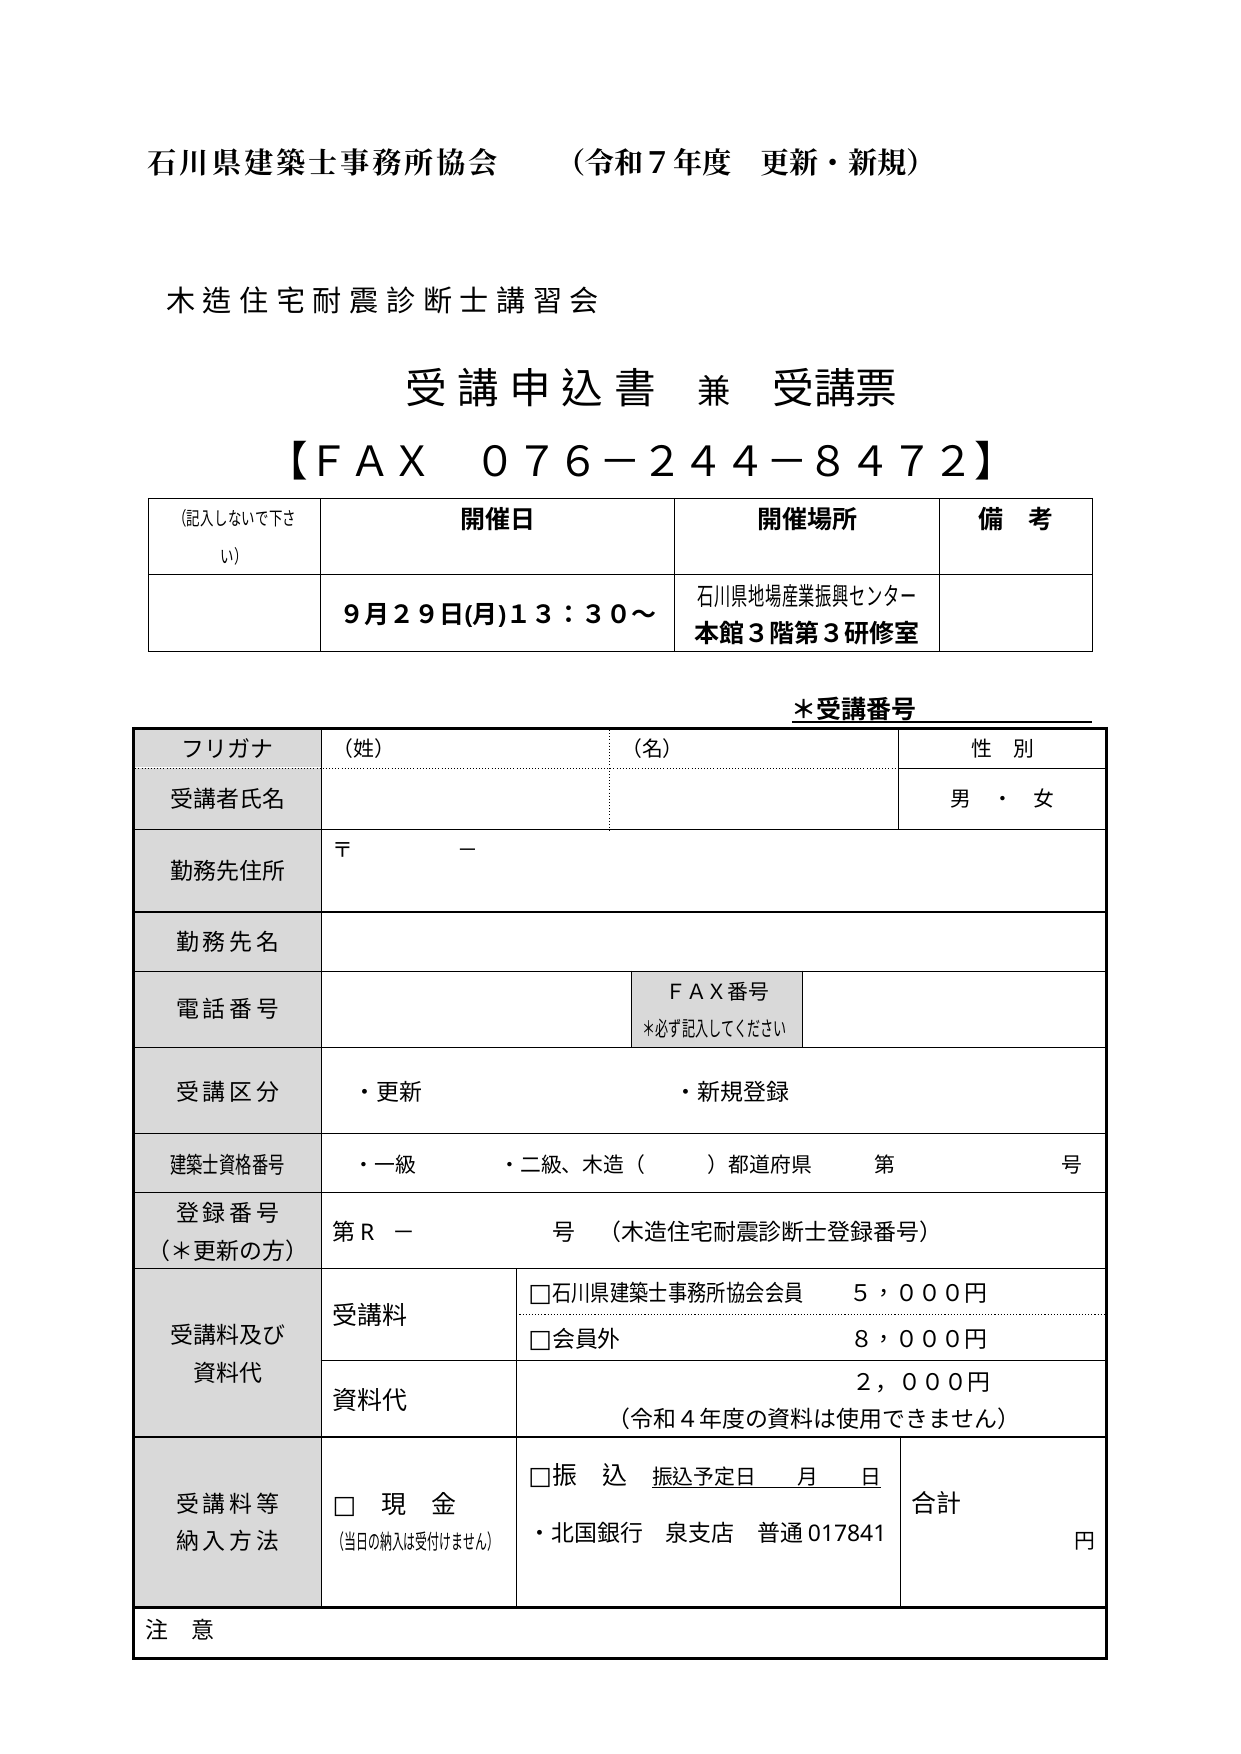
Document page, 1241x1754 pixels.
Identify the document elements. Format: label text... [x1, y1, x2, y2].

table_header フリガナ [135, 730, 321, 767]
table_header 性 別 [899, 730, 1105, 767]
table_cell 受講料等 納入方法 [135, 1438, 321, 1606]
table_header 開催日 [321, 499, 674, 574]
table_header 開催場所 [675, 499, 939, 574]
table_cell ２，０００円 （令和４年度の資料は使用できません） [517, 1361, 1105, 1436]
table_cell 受講料及び 資料代 [135, 1269, 321, 1436]
table_cell [940, 575, 1092, 651]
table_cell 第R － 号 （木造住宅耐震診断士登録番号） [322, 1193, 1105, 1268]
table_cell [322, 768, 610, 829]
table_cell 受講者氏名 [135, 768, 321, 829]
table_cell 登録番号 （＊更新の方） [135, 1193, 321, 1268]
table_cell □ 現 金 （当日の納入は受付けません） [322, 1438, 516, 1606]
table_header 備 考 [940, 499, 1092, 574]
table_cell 勤務先住所 [135, 830, 321, 911]
table_cell 〒 － [322, 830, 1105, 911]
table_cell 受講料 [322, 1269, 516, 1360]
table_cell 電話番号 [135, 972, 321, 1047]
table_cell ・一級 ・二級、木造（ ）都道府県 第 号 [322, 1134, 1105, 1192]
table_cell [322, 913, 1105, 971]
table_header （記入しないで下さい） [149, 499, 320, 574]
table_header （姓） [322, 730, 610, 767]
table_cell 勤務先名 [135, 913, 321, 971]
table_cell [149, 575, 320, 651]
table_cell □石川県建築士事務所協会会員 ５，０００円 [517, 1269, 1105, 1314]
text 【ＦＡＸ ０７６－２４４－８４７２】 [148, 423, 1092, 498]
table_cell ・更新 ・新規登録 [322, 1048, 1105, 1133]
table_cell 合計 円 [901, 1438, 1105, 1606]
text ＊受講番号 [766, 689, 1092, 727]
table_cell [135, 1609, 1105, 1657]
table_cell 建築士資格番号 [135, 1134, 321, 1192]
table_cell □振 込 振込予定日 月 日 ・北国銀行 泉支店 普通017841 [517, 1438, 900, 1606]
table_cell 石川県地場産業振興センター 本館３階第３研修室 [675, 575, 939, 651]
table_header （名） [610, 730, 898, 767]
text 石川県建築士事務所協会 （令和７年度 更新・新規） [148, 123, 1092, 198]
table_cell 男 ・ 女 [899, 769, 1105, 829]
table_cell 受講区分 [135, 1048, 321, 1133]
table_cell [803, 972, 1105, 1047]
table_cell 資料代 [322, 1361, 516, 1436]
table_cell □会員外 ８，０００円 [517, 1314, 1105, 1360]
table_cell ９月２９日(月)１３：３０～ [321, 575, 674, 651]
table_cell [610, 768, 898, 829]
text 受講申込書 兼 受講票 [148, 348, 1092, 423]
table_cell ＦＡＸ番号 ＊必ず記入してください [632, 972, 802, 1047]
table_cell [322, 972, 631, 1047]
